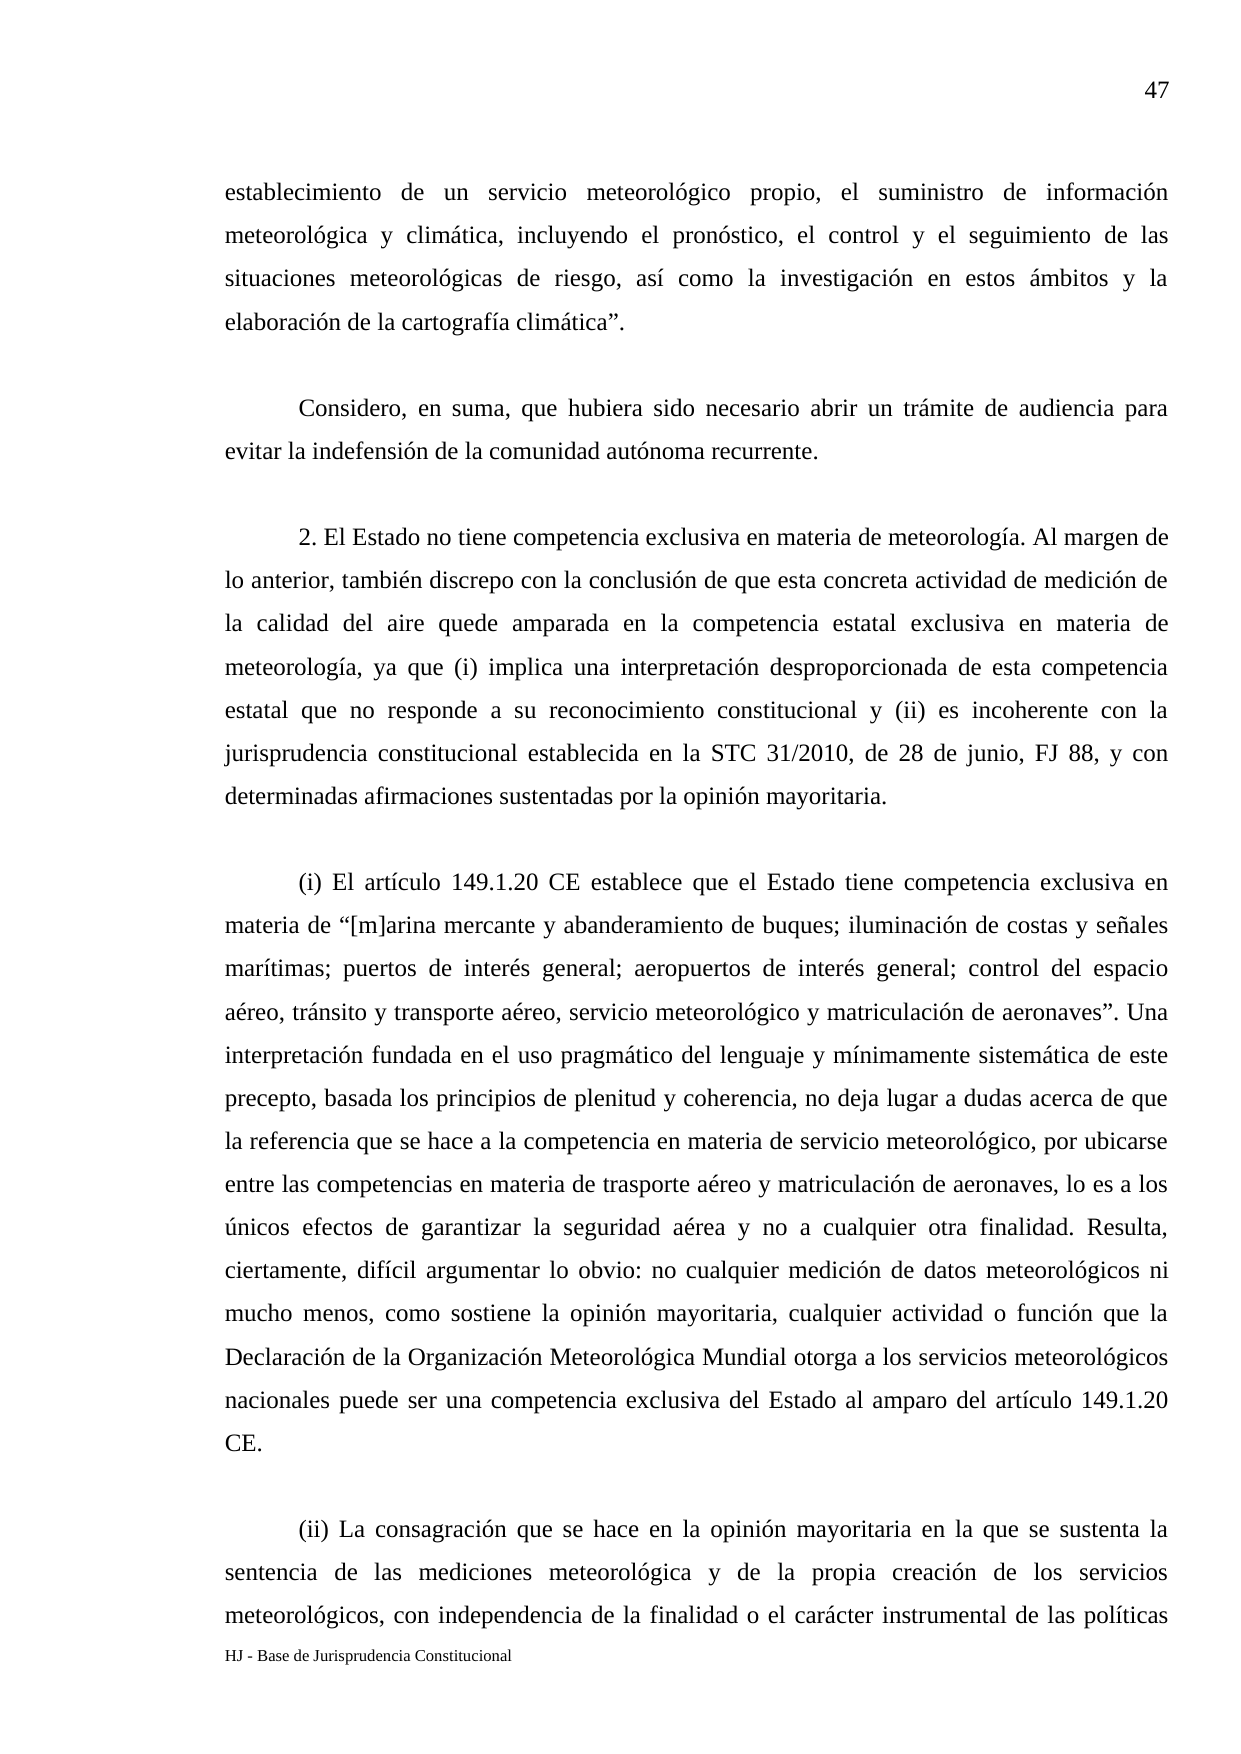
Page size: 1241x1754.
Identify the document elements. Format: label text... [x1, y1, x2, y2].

text Considero, en suma, que hubiera sido necesario abrir un trámite de audiencia para evitar la indefensión de la comunidad autónoma recurrente. [224, 393, 1169, 465]
text (i) El artículo 149.1.20 CE establece que el Estado tiene competencia exclusiva en materia de “[m]arina mercante y abanderamiento de buques; iluminación de costas y señales marítimas; puertos de interés general; aeropuertos de interés general; control del espacio aéreo, tránsito y transporte aéreo, servicio meteorológico y matriculación de aeronaves”. Una interpretación fundada en el uso pragmático del lenguaje y mínimamente sistemática de este precepto, basada los principios de plenitud y coherencia, no deja lugar a dudas acerca de que la referencia que se hace a la competencia en materia de servicio meteorológico, por ubicarse entre las competencias en materia de trasporte aéreo y matriculación de aeronaves, lo es a los únicos efectos de garantizar la seguridad aérea y no a cualquier otra finalidad. Resulta, ciertamente, difícil argumentar lo obvio: no cualquier medición de datos meteorológicos ni mucho menos, como sostiene la opinión mayoritaria, cualquier actividad o función que la Declaración de la Organización Meteorológica Mundial otorga a los servicios meteorológicos nacionales puede ser una competencia exclusiva del Estado al amparo del artículo 149.1.20 CE. [224, 867, 1169, 1457]
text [224, 177, 1169, 335]
text 2. El Estado no tiene competencia exclusiva en materia de meteorología. Al margen de lo anterior, también discrepo con la conclusión de que esta concreta actividad de medición de la calidad del aire quede amparada en la competencia estatal exclusiva en materia de meteorología, ya que (i) implica una interpretación desproporcionada de esta competencia estatal que no responde a su reconocimiento constitucional y (ii) es incoherente con la jurisprudencia constitucional establecida en la STC 31/2010, de 28 de junio, FJ 88, y con determinadas afirmaciones sustentadas por la opinión mayoritaria. [224, 522, 1169, 810]
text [224, 1514, 1169, 1629]
